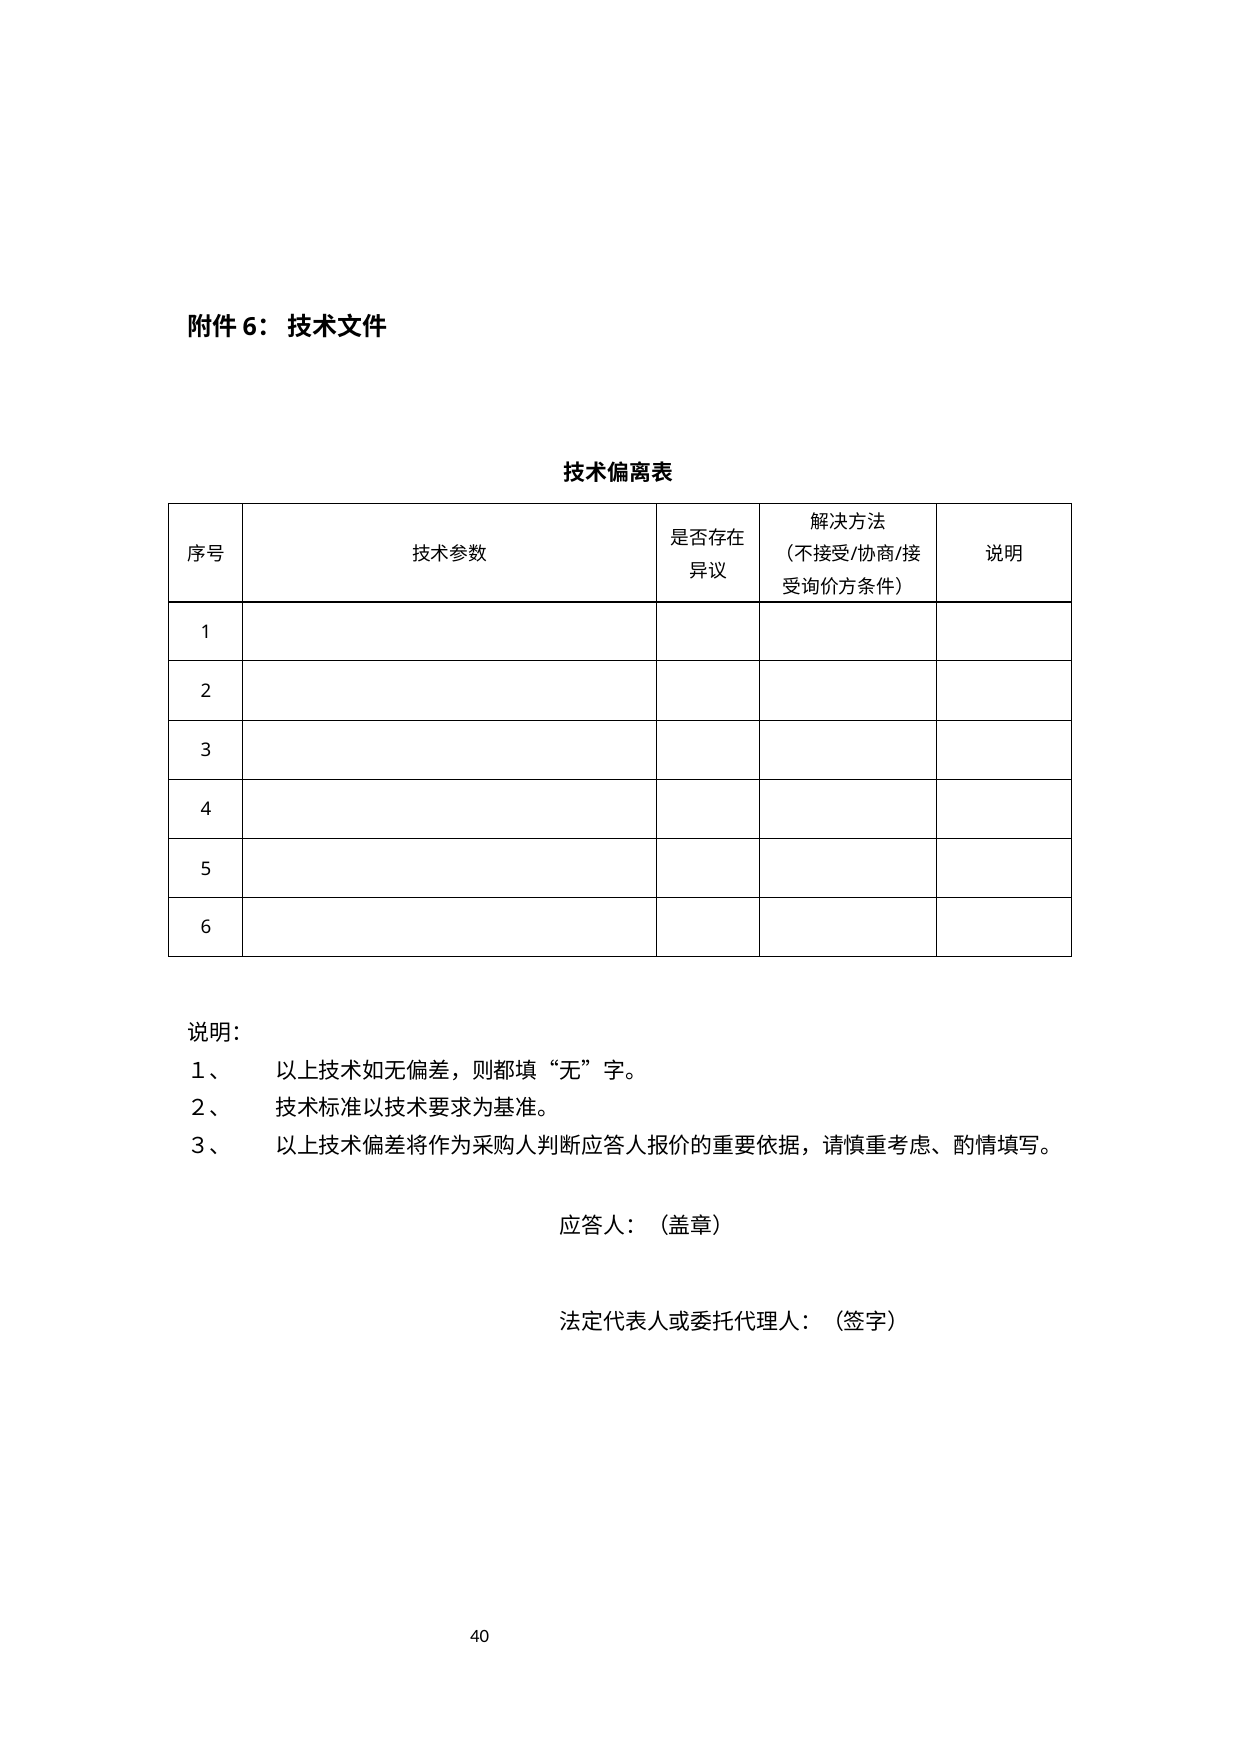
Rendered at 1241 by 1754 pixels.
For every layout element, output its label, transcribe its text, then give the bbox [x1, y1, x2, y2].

table_cell [243, 661, 656, 719]
text 技术偏离表 [187, 454, 1049, 487]
table_cell [657, 661, 759, 719]
table_cell [937, 603, 1071, 660]
table_header 说明 [937, 504, 1071, 601]
table_cell [760, 603, 936, 660]
table_cell 5 [169, 839, 242, 897]
table_cell [760, 780, 936, 838]
table_cell 2 [169, 661, 242, 719]
list 以上技术如无偏差，则都填“无”字。 [187, 1052, 1053, 1085]
table_cell [657, 898, 759, 956]
table_cell [937, 898, 1071, 956]
text 说明： [187, 1014, 1053, 1047]
table_cell [760, 721, 936, 778]
table_cell 4 [169, 780, 242, 838]
table_cell [657, 780, 759, 838]
table_header 是否存在异议 [657, 504, 759, 601]
table_cell [937, 839, 1071, 897]
list 以上技术偏差将作为采购人判断应答人报价的重要依据，请慎重考虑、酌情填写。 [187, 1128, 1053, 1160]
table_cell [243, 721, 656, 778]
table_cell [760, 661, 936, 719]
table_cell [657, 603, 759, 660]
text 附件6： 技术文件 [187, 292, 1053, 357]
table_cell [657, 839, 759, 897]
table_cell [243, 780, 656, 838]
table_cell [657, 721, 759, 778]
table_cell [760, 898, 936, 956]
table_header 序号 [169, 504, 242, 601]
table_cell [243, 603, 656, 660]
table_cell 6 [169, 898, 242, 956]
text 应答人：（盖章） [187, 1208, 1053, 1240]
table_cell [243, 839, 656, 897]
table_cell [243, 898, 656, 956]
table_cell 3 [169, 721, 242, 778]
table_cell [937, 661, 1071, 719]
table_cell [760, 839, 936, 897]
table_header 技术参数 [243, 504, 656, 601]
table_cell 1 [169, 603, 242, 660]
table_cell [937, 721, 1071, 778]
text 法定代表人或委托代理人：（签字） [187, 1303, 1053, 1336]
table_header 解决方法 （不接受/协商/接受询价方条件） [760, 504, 936, 601]
table_cell [937, 780, 1071, 838]
list 技术标准以技术要求为基准。 [187, 1090, 1053, 1122]
